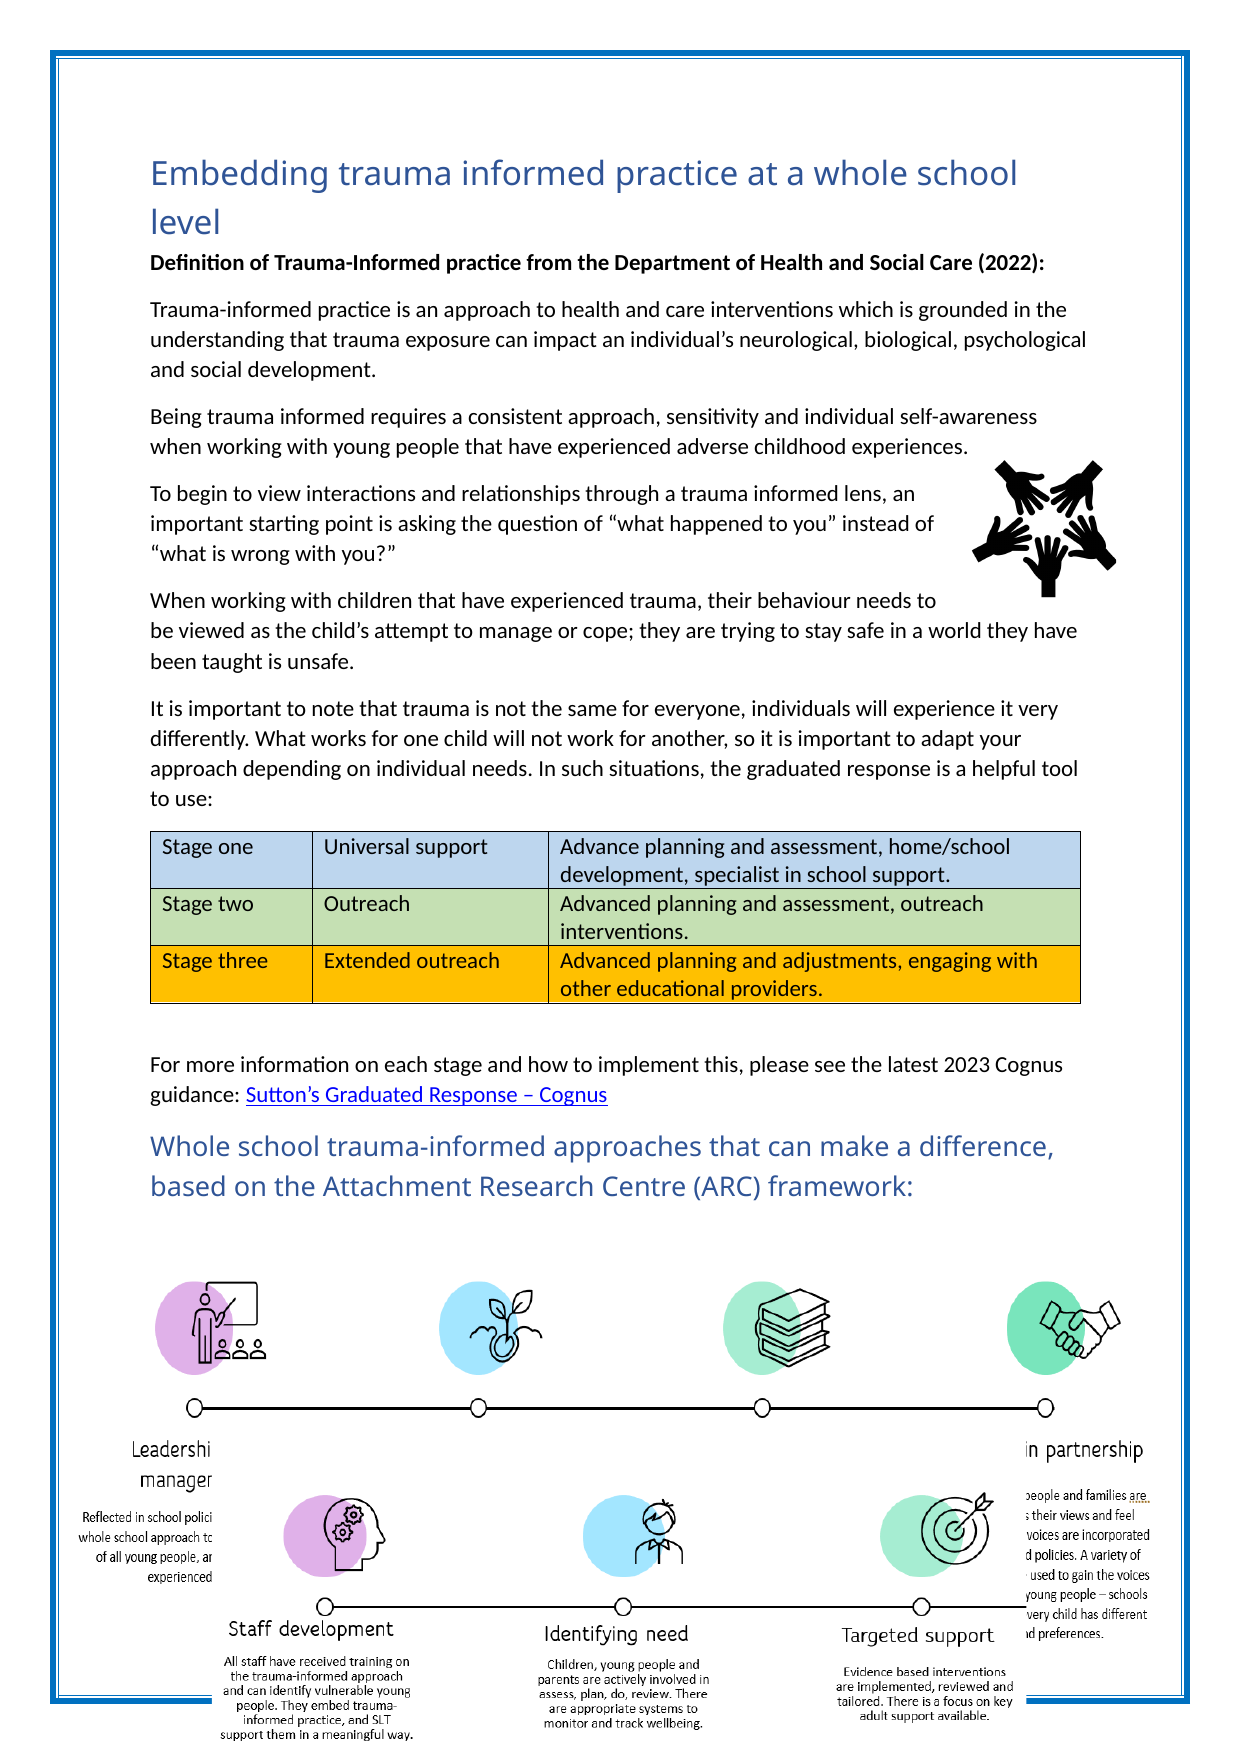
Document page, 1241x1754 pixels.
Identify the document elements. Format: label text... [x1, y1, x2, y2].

picture [72, 1249, 1164, 1751]
subtitle Whole school trauma-informed approaches that can make a difference, based on the Attachment Research Centre (ARC) framework: [150, 1127, 1090, 1204]
table_cell Outreach [313, 889, 548, 945]
text Trauma-informed practice is an approach to health and care interventions which is grounded in the understanding that trauma exposure can impact an individual’s neurological, biological, psychological and social development. [150, 295, 1090, 383]
table_header Advance planning and assessment, home/school development, specialist in school support. [549, 832, 1080, 888]
table_cell Extended outreach [313, 946, 548, 1002]
text When working with children that have experienced trauma, their behaviour needs to be viewed as the child’s attempt to manage or cope; they are trying to stay safe in a world they have been taught is unsafe. [150, 586, 1090, 675]
text Definition of Trauma-Informed practice from the Department of Health and Social Care (2022): [150, 248, 1090, 276]
text For more information on each stage and how to implement this, please see the latest 2023 Cognus guidance: Sutton’s Graduated Response – Cognus [150, 1050, 1090, 1109]
text Being trauma informed requires a consistent approach, sensitivity and individual self-awareness when working with young people that have experienced adverse childhood experiences. [150, 402, 1090, 460]
picture [969, 453, 1117, 601]
subtitle Embedding trauma informed practice at a whole school level [150, 150, 1090, 244]
table_cell Advanced planning and adjustments, engaging with other educational providers. [549, 946, 1080, 1002]
table_cell Stage two [151, 889, 312, 945]
table_header Universal support [313, 832, 548, 888]
table_cell Stage three [151, 946, 312, 1002]
text It is important to note that trauma is not the same for everyone, individuals will experience it very differently. What works for one child will not work for another, so it is important to adapt your approach depending on individual needs. In such situations, the graduated response is a helpful tool to use: [150, 694, 1090, 812]
table_cell Advanced planning and assessment, outreach interventions. [549, 889, 1080, 945]
text To begin to view interactions and relationships through a trauma informed lens, an important starting point is asking the question of “what happened to you” instead of “what is wrong with you?” [150, 479, 1003, 568]
table_header Stage one [151, 832, 312, 888]
